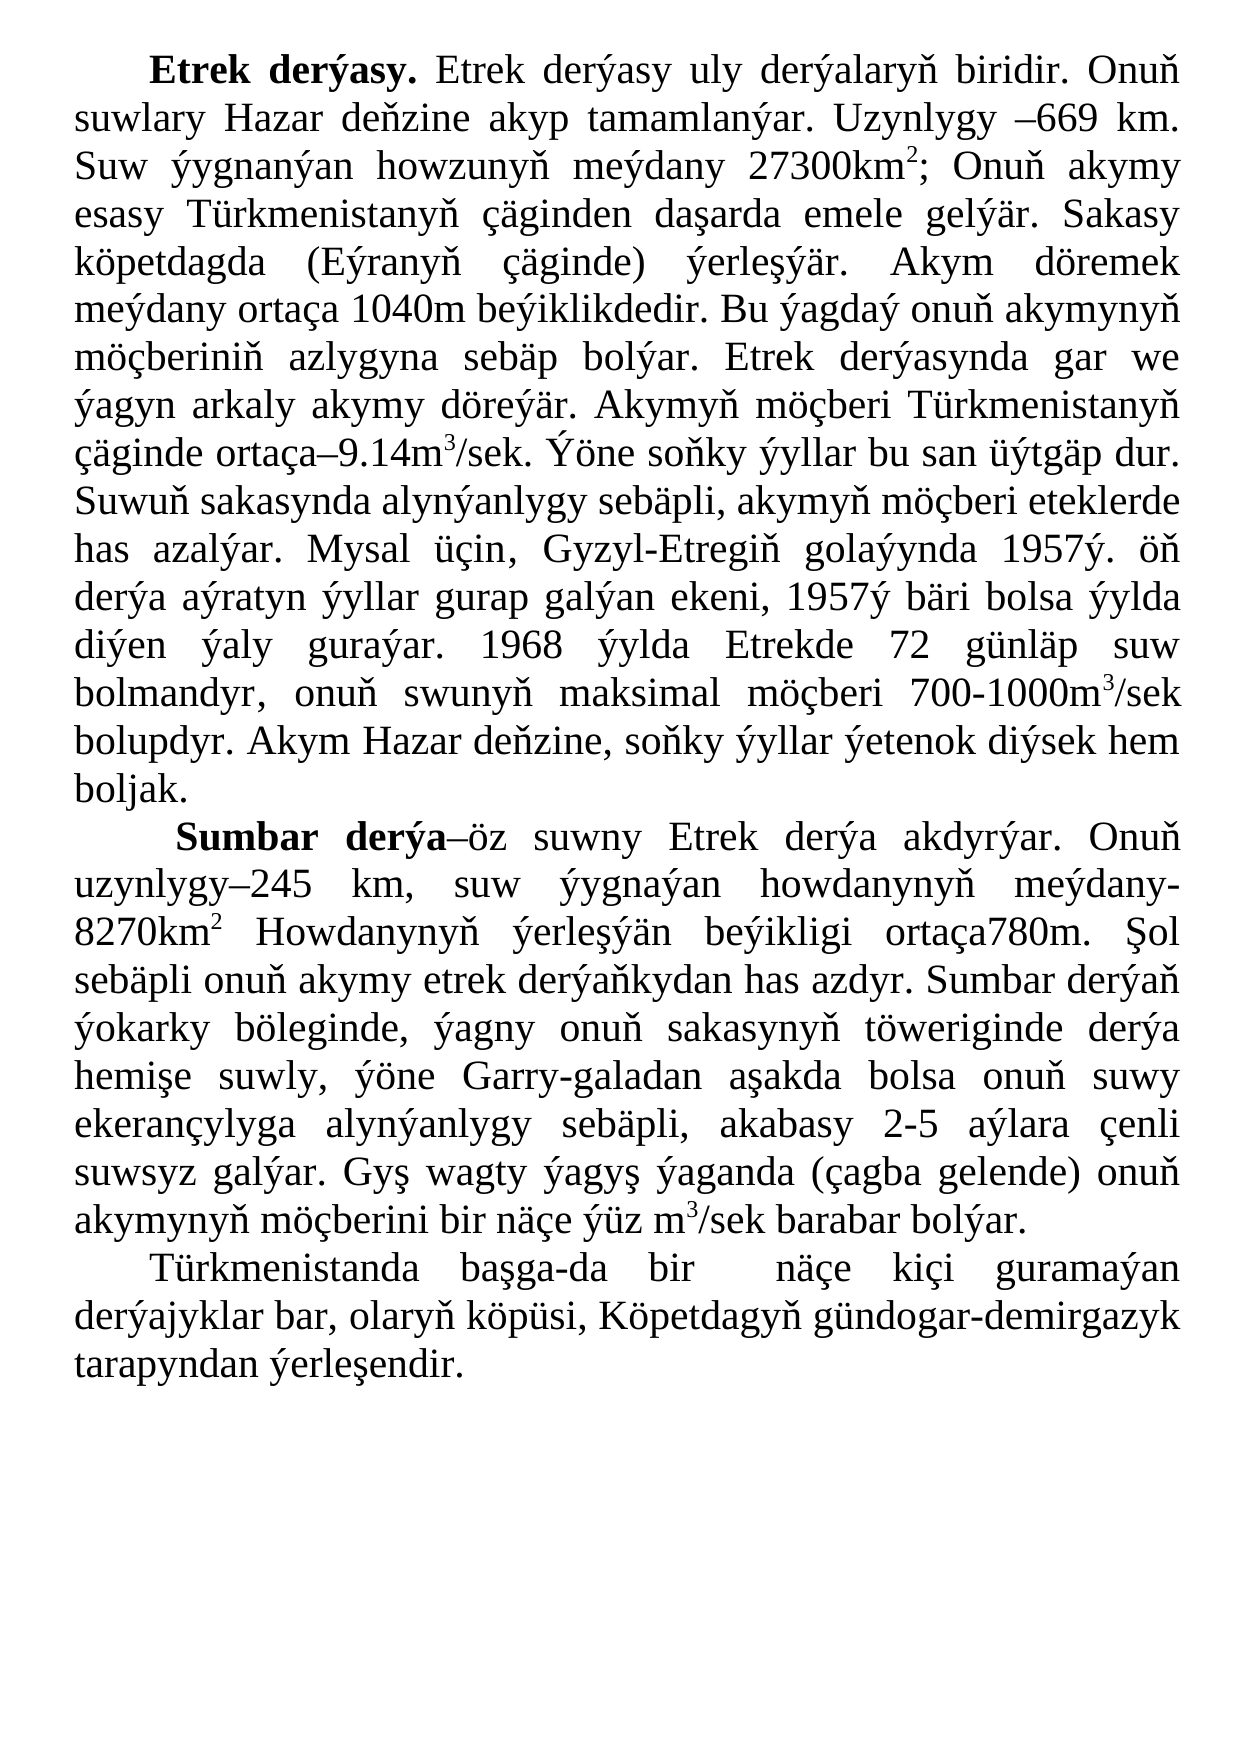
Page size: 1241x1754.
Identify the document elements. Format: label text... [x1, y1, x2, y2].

text Etrek derýasy. Etrek derýasy uly derýalaryň biridir. Onuň suwlary Hazar deňzine akyp tamamlanýar. Uzynlygy –669 km. Suw ýygnanýan howzunyň meýdany 27300km2; Onuň akymy esasy Türkmenistanyň çäginden daşarda emele gelýär. Sakasy köpetdagda (Eýranyň çäginde) ýerleşýär. Akym döremek meýdany ortaça 1040m beýiklikdedir. Bu ýagdaý onuň akymynyň möçberiniň azlygyna sebäp bolýar. Etrek derýasynda gar we ýagyn arkaly akymy döreýär. Akymyň möçberi Türkmenistanyň çäginde ortaça–9.14m3/sek. Ýöne soňky ýyllar bu san üýtgäp dur. Suwuň sakasynda alynýanlygy sebäpli, akymyň möçberi eteklerde has azalýar. Mysal üçin‚ Gyzyl-Etregiň golaýynda 1957ý. öň derýa aýratyn ýyllar gurap galýan ekeni, 1957ý bäri bolsa ýylda diýen ýaly guraýar. 1968 ýylda Etrekde 72 günläp suw bolmandyr‚ onuň swunyň maksimal möçberi 700-1000m3/sek bolupdyr. Akym Hazar deňzine, soňky ýyllar ýetenok diýsek hem boljak. [74, 44, 1181, 811]
text Sumbar derýa–öz suwny Etrek derýa akdyrýar. Onuň uzynlygy–245 km, suw ýygnaýan howdanynyň meýdany-8270km2 Howdanynyň ýerleşýän beýikligi ortaça780m. Şol sebäpli onuň akymy etrek derýaňkydan has azdyr. Sumbar derýaň ýokarky böleginde, ýagny onuň sakasynyň töweriginde derýa hemişe suwly, ýöne Garry-galadan aşakda bolsa onuň suwy ekerançylyga alynýanlygy sebäpli, akabasy 2-5 aýlara çenli suwsyz galýar. Gyş wagty ýagyş ýaganda (çagba gelende) onuň akymynyň möçberini bir näçe ýüz m3/sek barabar bolýar. [74, 811, 1181, 1242]
text Türkmenistanda başga-da bir näçe kiçi guramaýan derýajyklar bar, olaryň köpüsi, Köpetdagyň gündogar-demirgazyk tarapyndan ýerleşendir. [74, 1242, 1181, 1386]
